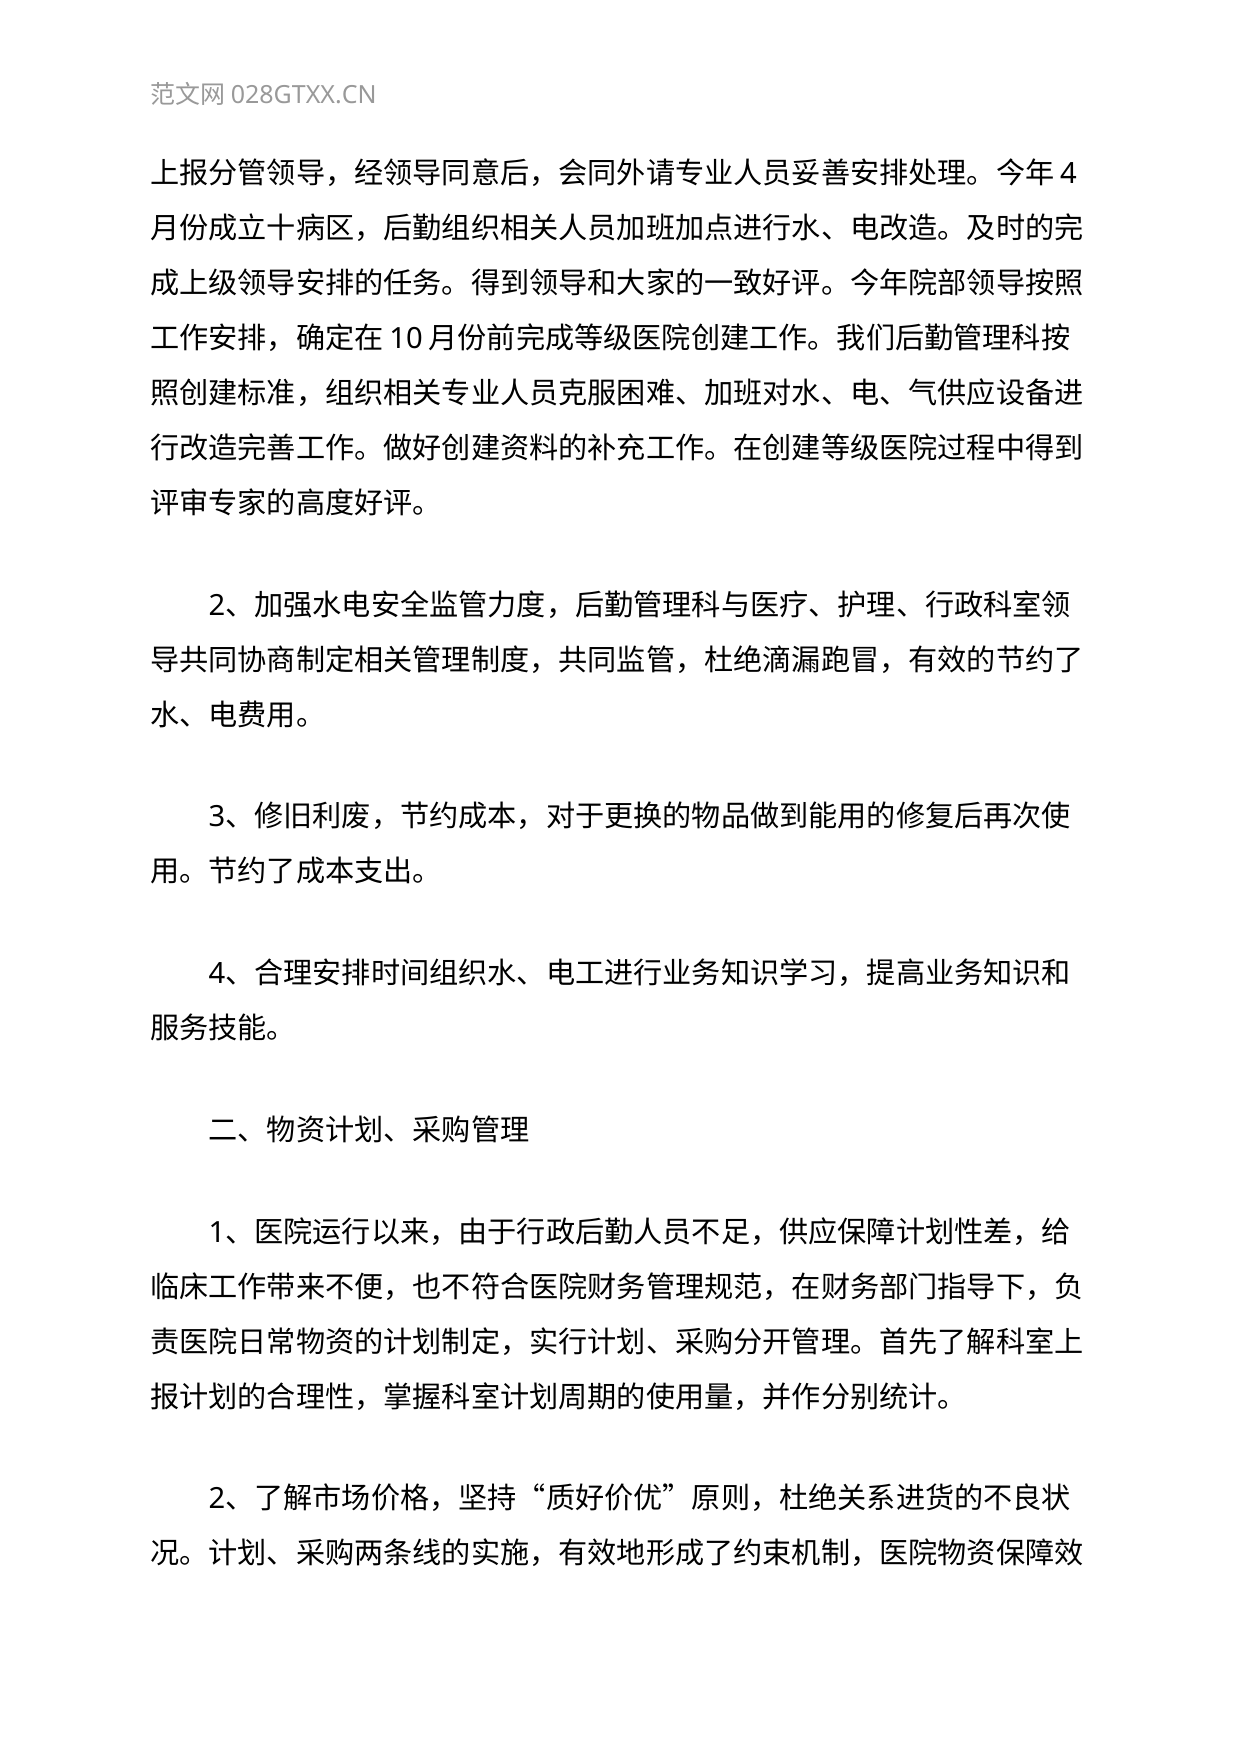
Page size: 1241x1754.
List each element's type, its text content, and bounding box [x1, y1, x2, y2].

text 4、合理安排时间组织水、电工进行业务知识学习，提高业务知识和服务技能。 [150, 950, 1090, 1047]
text 3、修旧利废，节约成本，对于更换的物品做到能用的修复后再次使用。节约了成本支出。 [150, 793, 1090, 890]
text 1、医院运行以来，由于行政后勤人员不足，供应保障计划性差，给临床工作带来不便，也不符合医院财务管理规范，在财务部门指导下，负责医院日常物资的计划制定，实行计划、采购分开管理。首先了解科室上报计划的合理性，掌握科室计划周期的使用量，并作分别统计。 [150, 1208, 1090, 1415]
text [150, 150, 1090, 522]
text 2、加强水电安全监管力度，后勤管理科与医疗、护理、行政科室领导共同协商制定相关管理制度，共同监管，杜绝滴漏跑冒，有效的节约了水、电费用。 [150, 581, 1090, 733]
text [150, 1475, 1090, 1572]
text 二、物资计划、采购管理 [150, 1107, 1090, 1149]
